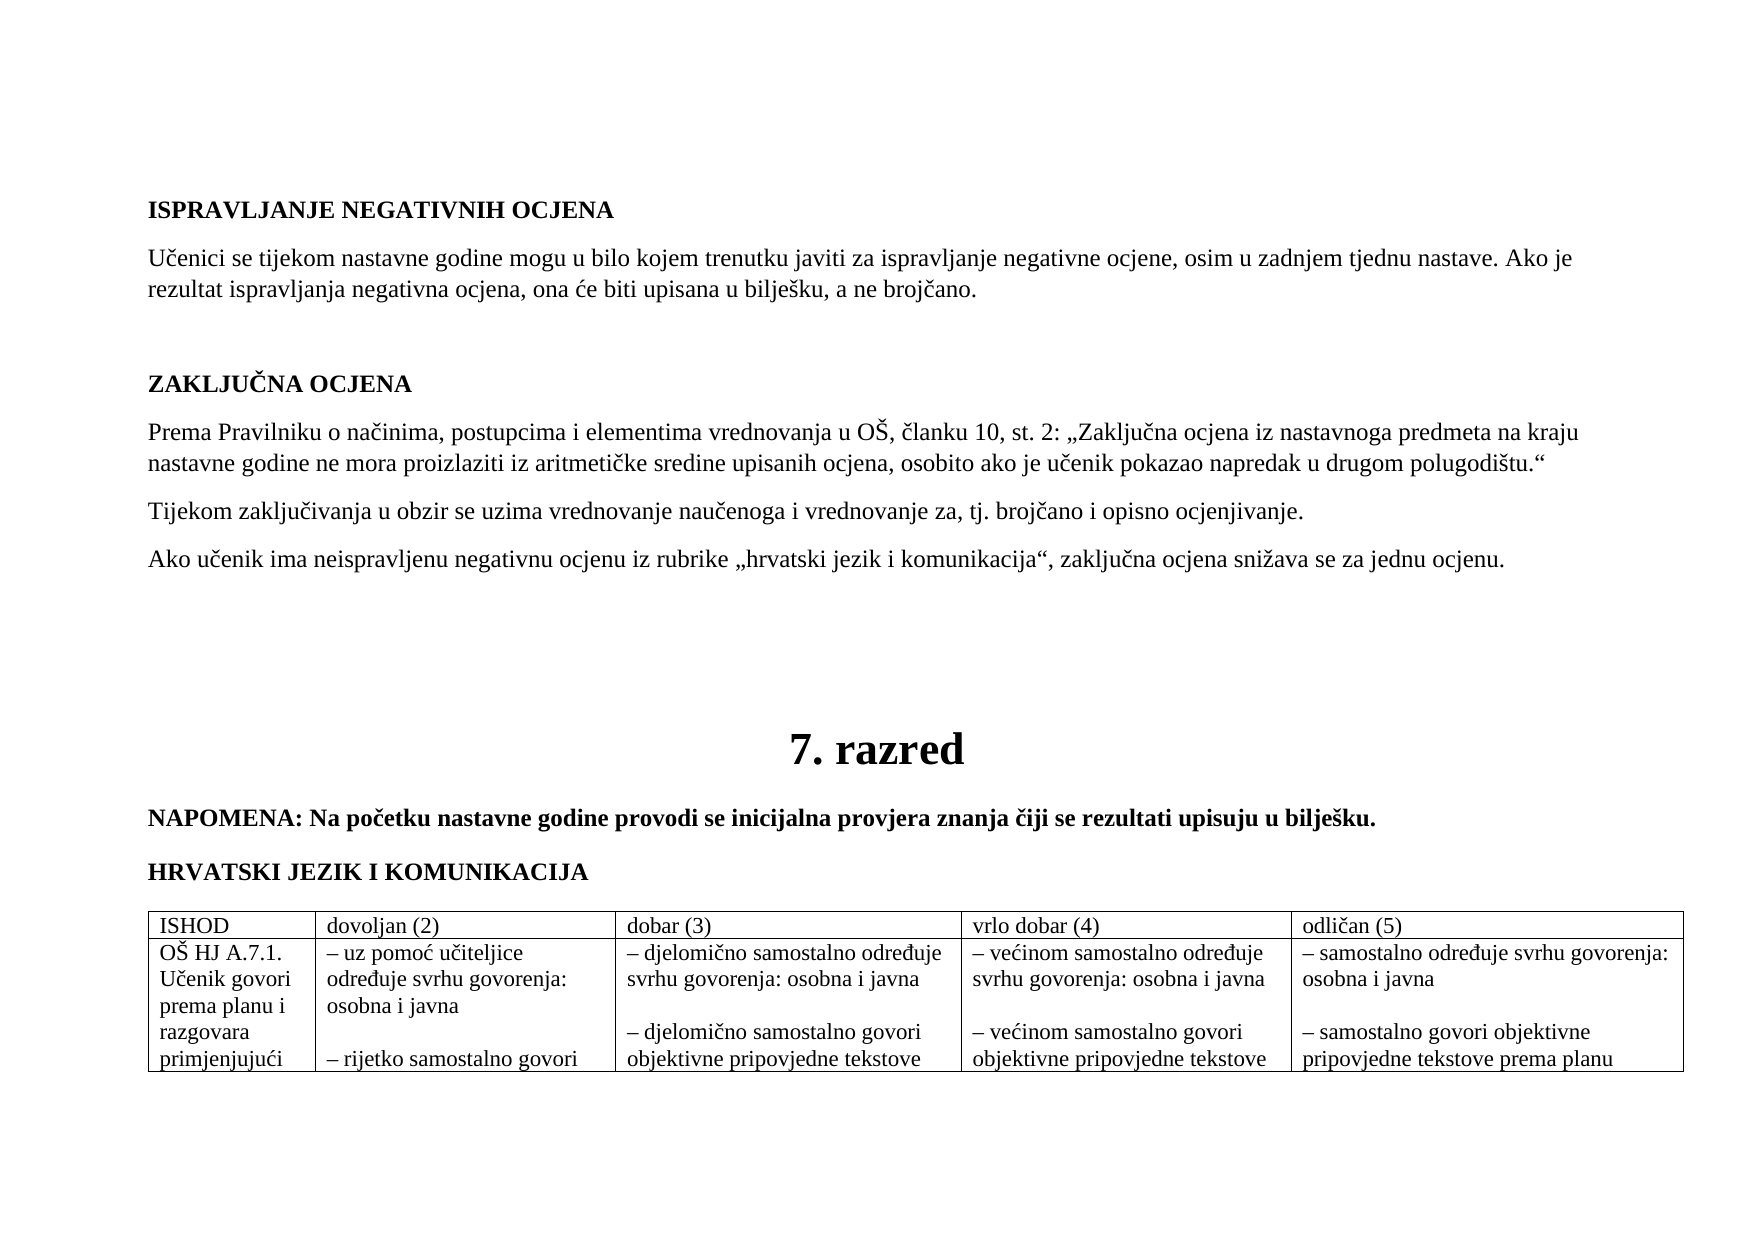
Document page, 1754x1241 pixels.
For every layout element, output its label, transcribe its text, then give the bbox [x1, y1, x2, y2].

text 7. razred [148, 722, 1606, 774]
text Ako učenik ima neispravljenu negativnu ocjenu iz rubrike „hrvatski jezik i komunikacija“, zaključna ocjena snižava se za jednu ocjenu. [148, 544, 1606, 572]
text HRVATSKI JEZIK I KOMUNIKACIJA [148, 857, 1606, 886]
text NAPOMENA: Na početku nastavne godine provodi se inicijalna provjera znanja čiji se rezultati upisuju u bilješku. [148, 803, 1606, 832]
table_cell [149, 939, 315, 1071]
text Učenici se tijekom nastavne godine mogu u bilo kojem trenutku javiti za ispravljanje negativne ocjene, osim u zadnjem tjednu nastave. Ako je rezultat ispravljanja negativna ocjena, ona će biti upisana u bilješku, a ne brojčano. [148, 243, 1606, 303]
text ISPRAVLJANJE NEGATIVNIH OCJENA [148, 195, 1606, 224]
table_header dovoljan (2) [316, 912, 615, 938]
table_header ISHOD [149, 912, 315, 938]
text Tijekom zaključivanja u obzir se uzima vrednovanje naučenoga i vrednovanje za, tj. brojčano i opisno ocjenjivanje. [148, 496, 1606, 525]
table_header dobar (3) [616, 912, 961, 938]
table_header vrlo dobar (4) [962, 912, 1291, 938]
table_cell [616, 939, 961, 1071]
text Prema Pravilniku o načinima, postupcima i elementima vrednovanja u OŠ, članku 10, st. 2: „Zaključna ocjena iz nastavnoga predmeta na kraju nastavne godine ne mora proizlaziti iz aritmetičke sredine upisanih ocjena, osobito ako je učenik pokazao napredak u drugom polugodištu.“ [148, 417, 1606, 477]
text ZAKLJUČNA OCJENA [148, 369, 1606, 398]
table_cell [1292, 939, 1683, 1071]
table_header odličan (5) [1292, 912, 1683, 938]
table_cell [316, 939, 615, 1071]
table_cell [962, 939, 1291, 1071]
